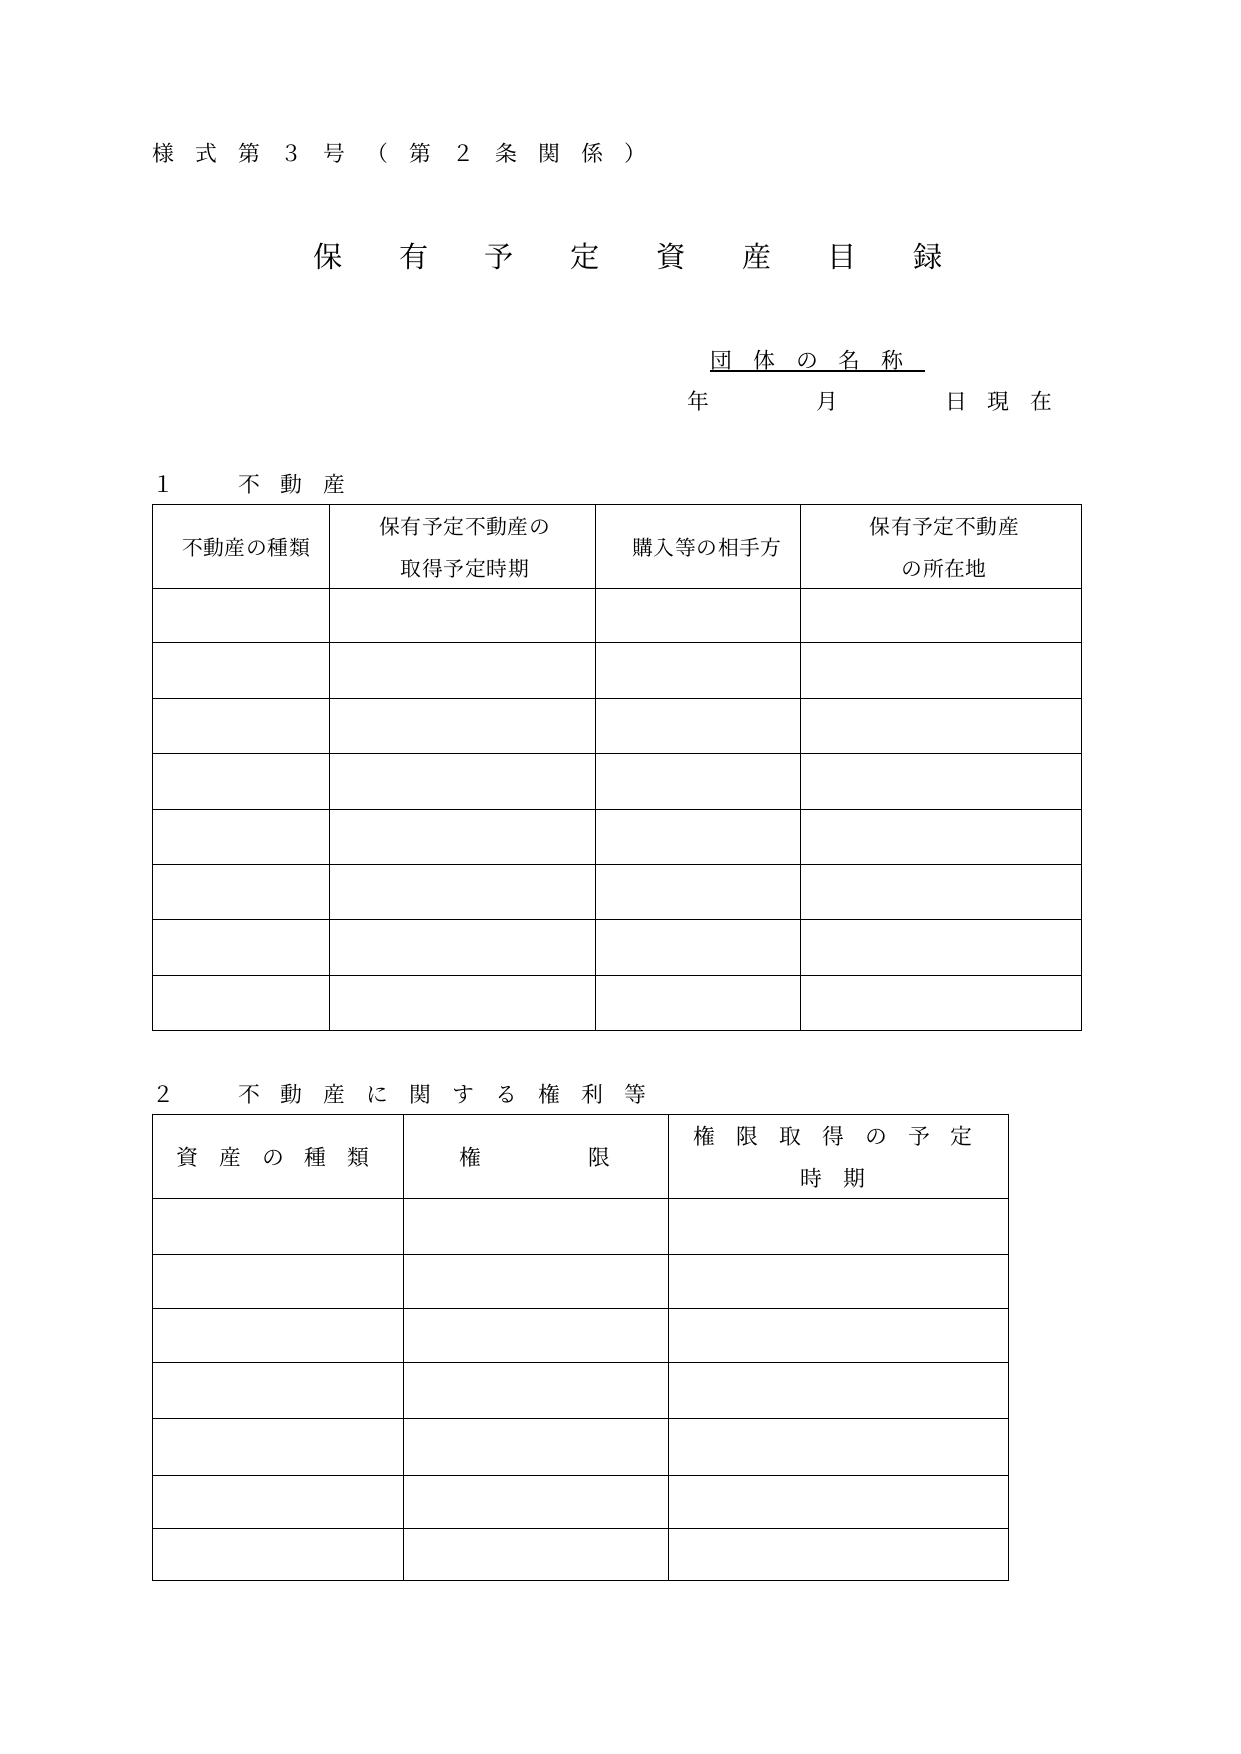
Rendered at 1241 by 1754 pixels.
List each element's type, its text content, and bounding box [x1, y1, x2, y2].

table_cell [404, 1476, 668, 1528]
table_cell [153, 1419, 403, 1475]
table_cell [330, 920, 595, 975]
table_cell [596, 976, 800, 1029]
table_cell [669, 1199, 1008, 1254]
table_cell [596, 865, 800, 919]
table_cell [153, 865, 329, 919]
table_header 不動産の種類 [153, 505, 329, 588]
table_cell [153, 1476, 403, 1528]
table_cell [596, 589, 800, 642]
table_cell [596, 754, 800, 809]
table_cell [801, 699, 1081, 753]
table_cell [669, 1309, 1008, 1362]
table_cell [153, 920, 329, 975]
table_cell [669, 1419, 1008, 1475]
table_cell [596, 810, 800, 864]
table_cell [404, 1255, 668, 1308]
table_cell [404, 1419, 668, 1475]
table_header 権限取得の予定時期 [669, 1115, 1008, 1197]
table_header 保有予定不動産の 取得予定時期 [330, 505, 595, 588]
text ２ 不動産に関する権利等 [152, 1072, 1118, 1113]
table_cell [404, 1199, 668, 1254]
table_cell [153, 1363, 403, 1418]
text 様式第３号（第２条関係） [152, 131, 1118, 172]
table_cell [404, 1363, 668, 1418]
table_cell [330, 865, 595, 919]
table_cell [330, 699, 595, 753]
table_cell [669, 1363, 1008, 1418]
table_cell [330, 754, 595, 809]
text １ 不動産 [152, 462, 1118, 504]
table_cell [153, 1529, 403, 1580]
text 保 有 予 定 資 産 目 録 [152, 214, 1118, 297]
text 団体の名称 [152, 338, 1118, 379]
table_cell [596, 920, 800, 975]
table_cell [801, 976, 1081, 1029]
table_cell [596, 699, 800, 753]
table_cell [153, 1255, 403, 1308]
table_cell [330, 810, 595, 864]
table_cell [153, 976, 329, 1029]
table_cell [153, 589, 329, 642]
table_header 権 限 [404, 1115, 668, 1197]
table_header 資産の種類 [153, 1115, 403, 1197]
table_cell [404, 1309, 668, 1362]
table_header 保有予定不動産 の所在地 [801, 505, 1081, 588]
table_cell [669, 1476, 1008, 1528]
table_cell [153, 643, 329, 697]
table_cell [153, 810, 329, 864]
table_cell [669, 1255, 1008, 1308]
table_cell [801, 754, 1081, 809]
table_cell [153, 1199, 403, 1254]
table_cell [404, 1529, 668, 1580]
table_cell [330, 976, 595, 1029]
table_cell [801, 643, 1081, 697]
table_cell [153, 754, 329, 809]
table_header 購入等の相手方 [596, 505, 800, 588]
text 年 月 日現在 [152, 379, 1074, 421]
table_cell [596, 643, 800, 697]
table_cell [330, 643, 595, 697]
table_cell [801, 865, 1081, 919]
table_cell [153, 699, 329, 753]
table_cell [669, 1529, 1008, 1580]
table_cell [801, 810, 1081, 864]
table_cell [801, 920, 1081, 975]
table_cell [153, 1309, 403, 1362]
table_cell [801, 589, 1081, 642]
table_cell [330, 589, 595, 642]
